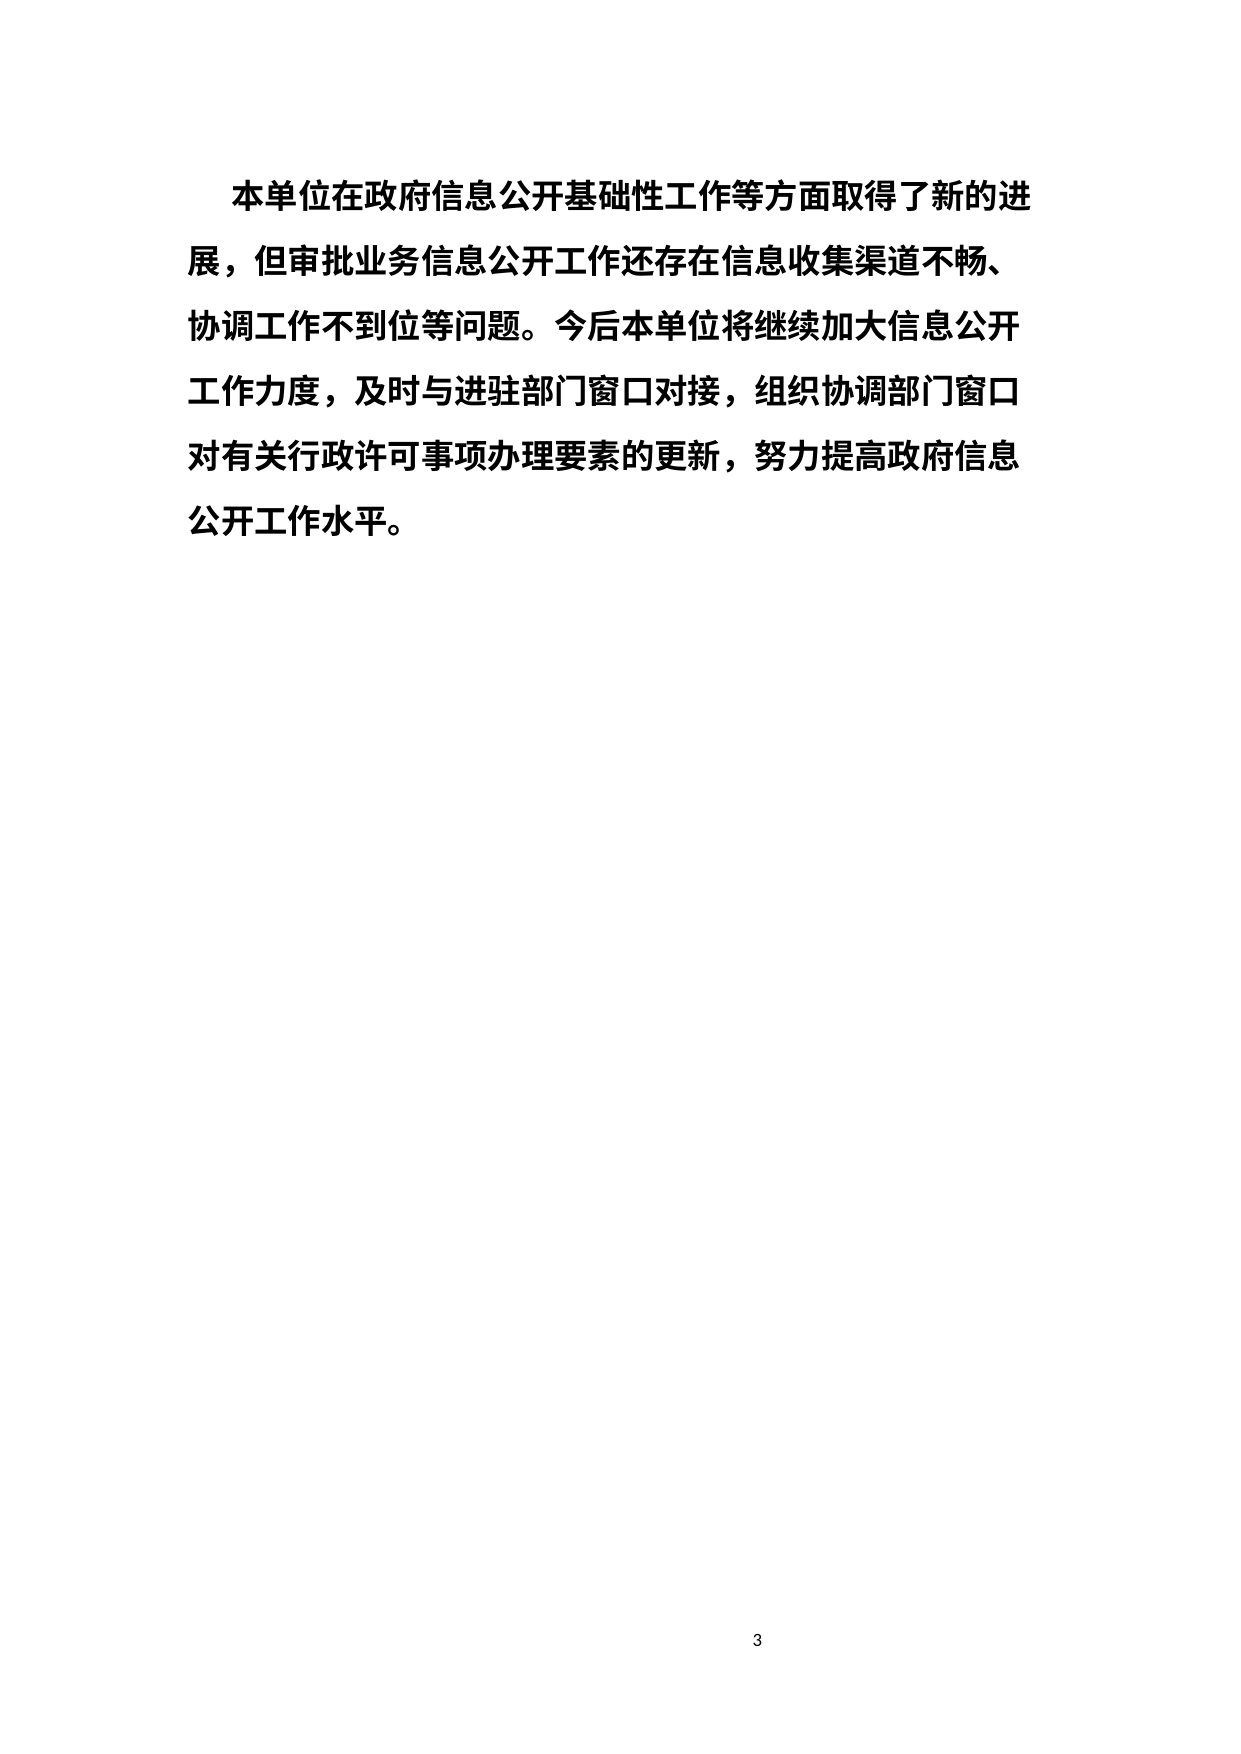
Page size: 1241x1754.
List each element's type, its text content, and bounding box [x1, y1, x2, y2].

text 本单位在政府信息公开基础性工作等方面取得了新的进展，但审批业务信息公开工作还存在信息收集渠道不畅、协调工作不到位等问题。今后本单位将继续加大信息公开工作力度，及时与进驻部门窗口对接，组织协调部门窗口对有关行政许可事项办理要素的更新，努力提高政府信息公开工作水平。 [187, 162, 1053, 552]
